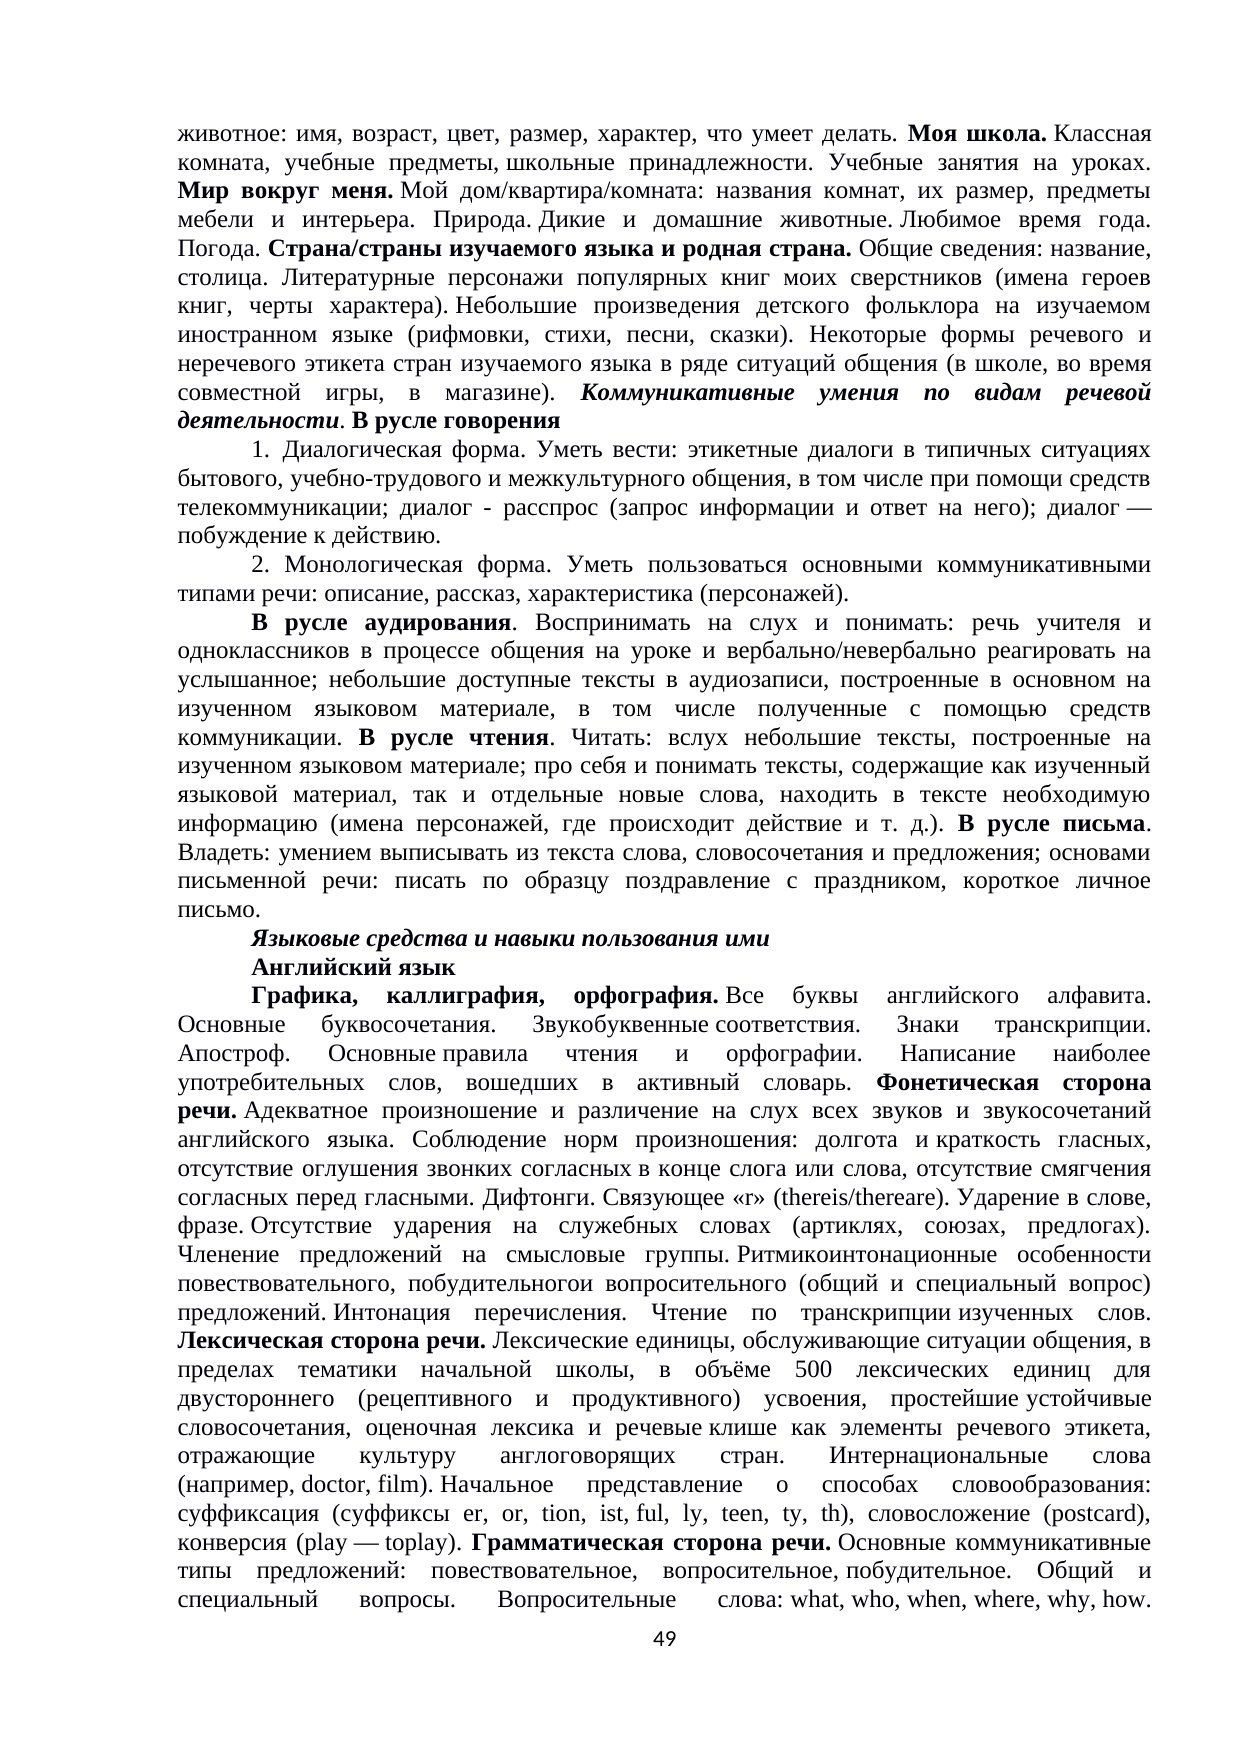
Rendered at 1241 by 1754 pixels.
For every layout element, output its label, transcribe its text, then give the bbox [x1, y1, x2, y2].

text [177, 118, 1152, 434]
text 1. Диалогическая форма. Уметь вести: этикетные диалоги в типичных ситуациях бытового, учебно-трудового и межкультурного общения, в том числе при помощи средств телекоммуникации; диалог - расспрос (запрос информации и ответ на него); диалог — побуждение к действию. [177, 434, 1152, 549]
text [177, 981, 1152, 1613]
text Языковые средства и навыки пользования ими [177, 923, 1152, 952]
text В русле аудирования. Воспринимать на слух и понимать: речь учителя и одноклассников в процессе общения на уроке и вербально/невербально реагировать на услышанное; небольшие доступные тексты в аудиозаписи, построенные в основном на изученном языковом материале, в том числе полученные с помощью средств коммуникации. В русле чтения. Читать: вслух небольшие тексты, построенные на изученном языковом материале; про себя и понимать тексты, содержащие как изученный языковой материал, так и отдельные новые слова, находить в тексте необходимую информацию (имена персонажей, где происходит действие и т. д.). В русле письма. Владеть: умением выписывать из текста слова, словосочетания и предложения; основами письменной речи: писать по образцу поздравление с праздником, короткое личное письмо. [177, 607, 1152, 923]
text Английский язык [177, 952, 1152, 981]
text 2. Монологическая форма. Уметь пользоваться основными коммуникативными типами речи: описание, рассказ, характеристика (персонажей). [177, 549, 1152, 607]
